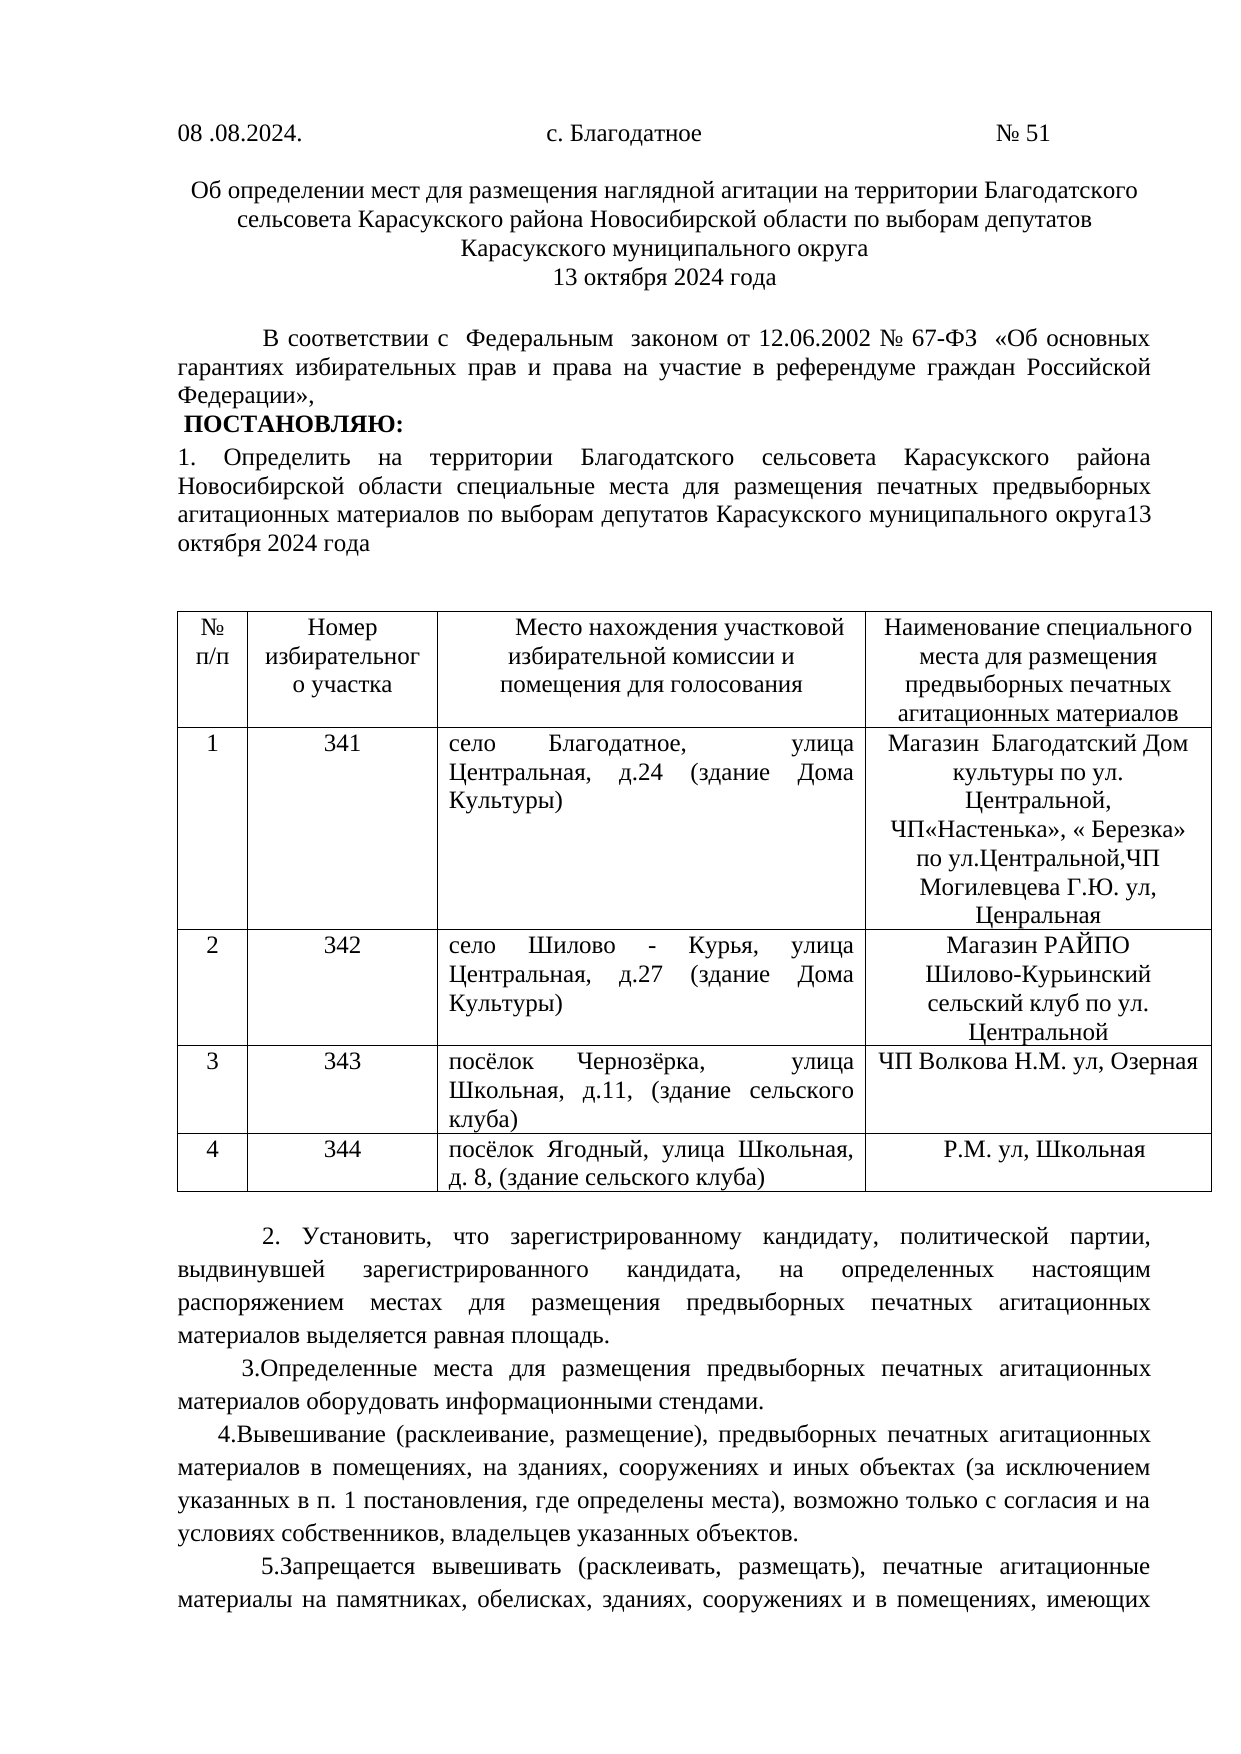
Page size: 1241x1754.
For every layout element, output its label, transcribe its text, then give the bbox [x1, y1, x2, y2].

table_cell 344 [248, 1134, 437, 1191]
text 08 .08.2024. с. Благодатное № 51 [177, 118, 1152, 147]
text 2. Установить, что зарегистрированному кандидату, политической партии, выдвинувшей зарегистрированного кандидата, на определенных настоящим распоряжением местах для размещения предвыборных печатных агитационных материалов выделяется равная площадь. [177, 1221, 1152, 1349]
table_header Номер избирательного участка [248, 612, 437, 727]
table_cell Р.М. ул, Школьная [866, 1134, 1211, 1191]
text В соответствии с Федеральным законом от 12.06.2002 № 67-ФЗ «Об основных гарантиях избирательных прав и права на участие в референдуме граждан Российской Федерации», [177, 323, 1152, 409]
text Об определении мест для размещения наглядной агитации на территории Благодатского сельсовета Карасукского района Новосибирской области по выборам депутатов Карасукского муниципального округа [177, 176, 1152, 262]
table_cell село Благодатное, улица Центральная, д.24 (здание Дома Культуры) [438, 728, 865, 929]
table_cell 3 [178, 1046, 247, 1133]
table_cell посёлок Ягодный, улица Школьная, д. 8, (здание сельского клуба) [438, 1134, 865, 1191]
text 3.Определенные места для размещения предвыборных печатных агитационных материалов оборудовать информационными стендами. [177, 1353, 1152, 1415]
table_cell 2 [178, 930, 247, 1045]
table_cell ЧП Волкова Н.М. ул, Озерная [866, 1046, 1211, 1133]
text 4.Вывешивание (расклеивание, размещение), предвыборных печатных агитационных материалов в помещениях, на зданиях, сооружениях и иных объектах (за исключением указанных в п. 1 постановления, где определены места), возможно только с согласия и на условиях собственников, владельцев указанных объектов. [177, 1419, 1152, 1547]
table_cell посёлок Чернозёрка, улица Школьная, д.11, (здание сельского клуба) [438, 1046, 865, 1133]
table_cell 1 [178, 728, 247, 929]
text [177, 1551, 1152, 1613]
table_cell 341 [248, 728, 437, 929]
table_cell 343 [248, 1046, 437, 1133]
table_cell 342 [248, 930, 437, 1045]
table_cell 4 [178, 1134, 247, 1191]
table_cell Магазин РАЙПО Шилово-Курьинский сельский клуб по ул. Центральной [866, 930, 1211, 1045]
text 13 октября 2024 года [177, 262, 1152, 291]
table_header № п/п [178, 612, 247, 727]
text ПОСТАНОВЛЯЮ: [177, 409, 1152, 438]
table_cell село Шилово - Курья, улица Центральная, д.27 (здание Дома Культуры) [438, 930, 865, 1045]
table_header Наименование специального места для размещения предвыборных печатных агитационных материалов [866, 612, 1211, 727]
table_cell Магазин Благодатский Дом культуры по ул. Центральной, ЧП«Настенька», « Березка» по ул.Центральной,ЧП Могилевцева Г.Ю. ул, Ценральная [866, 728, 1211, 929]
text 1. Определить на территории Благодатского сельсовета Карасукского района Новосибирской области специальные места для размещения печатных предвыборных агитационных материалов по выборам депутатов Карасукского муниципального округа13 октября 2024 года [177, 442, 1152, 557]
table_header Место нахождения участковой избирательной комиссии и помещения для голосования [438, 612, 865, 727]
